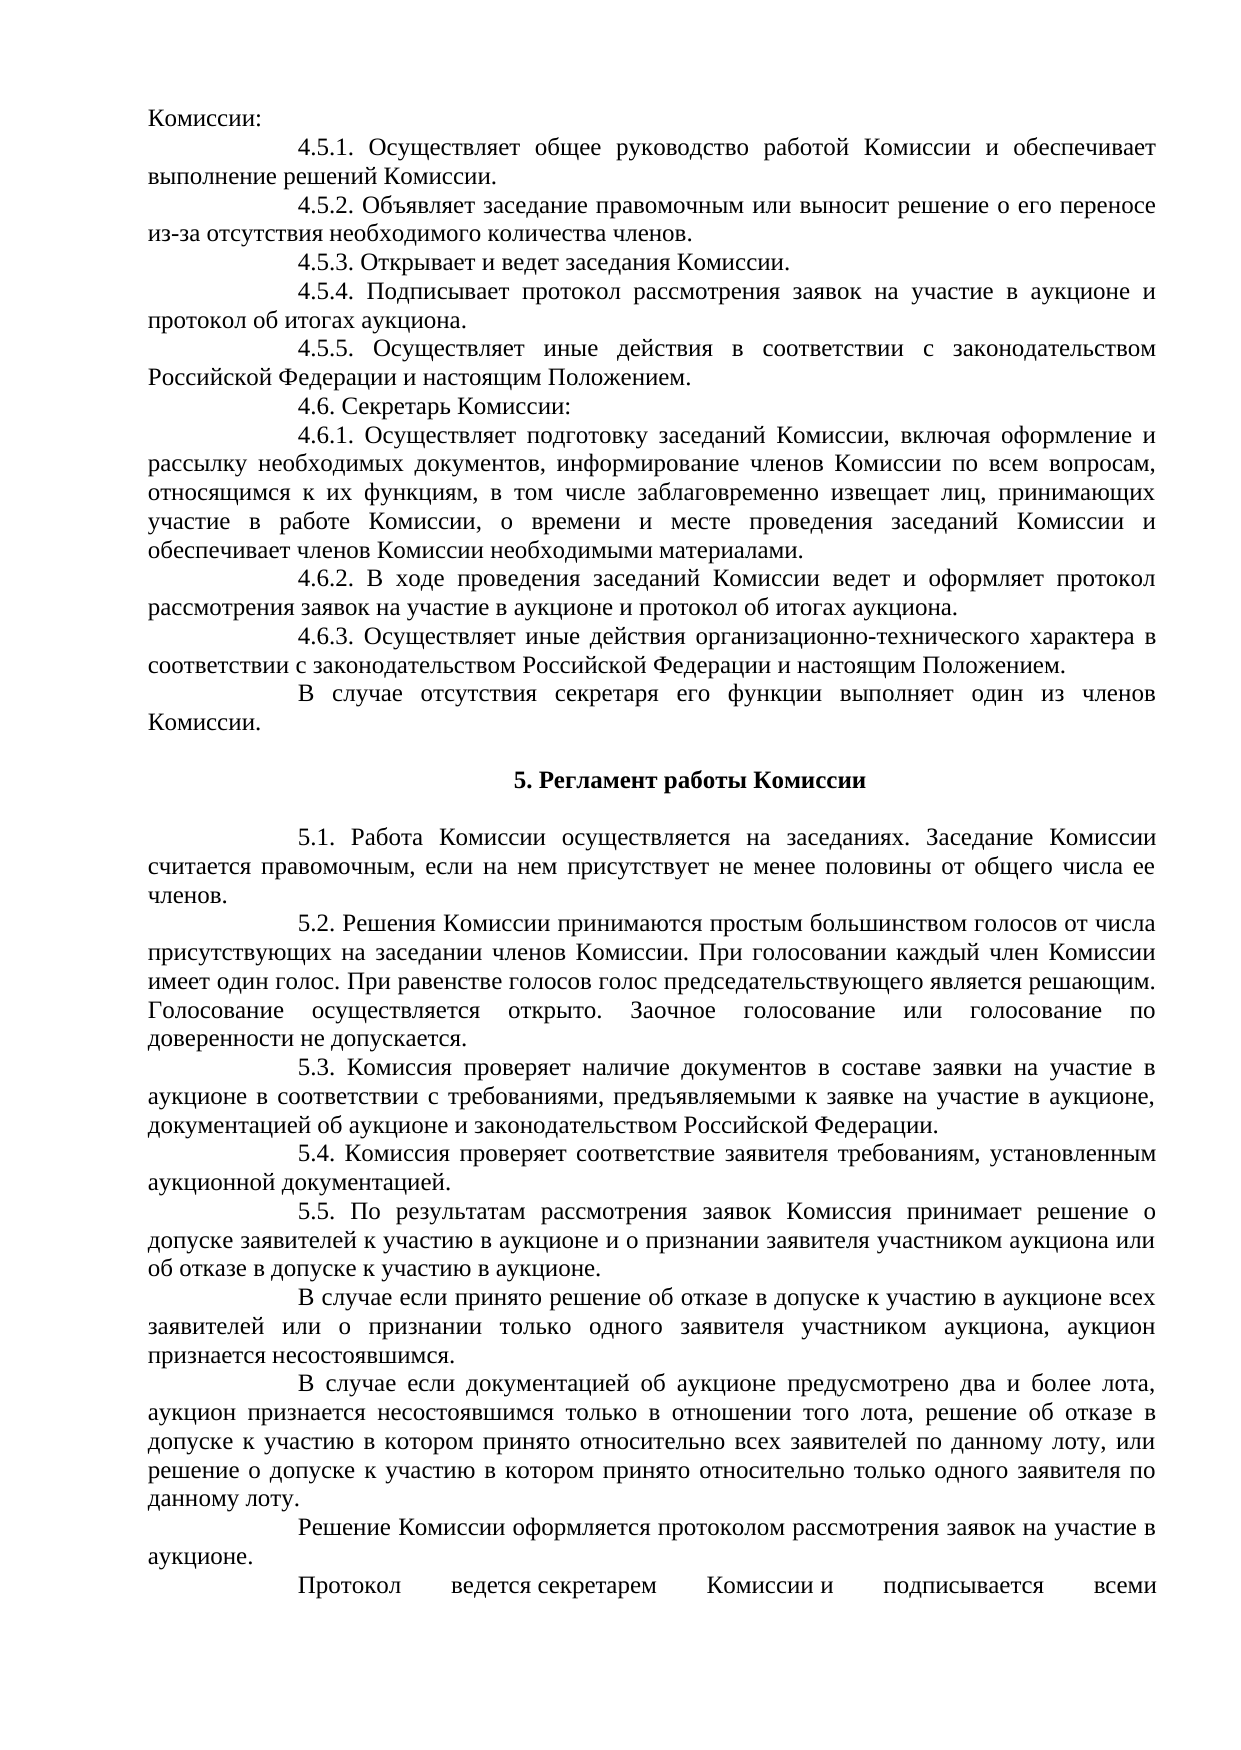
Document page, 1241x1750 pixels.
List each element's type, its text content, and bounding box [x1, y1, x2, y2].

text 5.2. Решения Комиссии принимаются простым большинством голосов от числа присутствующих на заседании членов Комиссии. При голосовании каждый член Комиссии имеет один голос. При равенстве голосов голос председательствующего является решающим. Голосование осуществляется открыто. Заочное голосование или голосование по доверенности не допускается. [148, 908, 1157, 1052]
text 4.5.1. Осуществляет общее руководство работой Комиссии и обеспечивает выполнение решений Комиссии. [148, 132, 1157, 190]
text 4.6. Секретарь Комиссии: [148, 391, 1157, 420]
text В случае отсутствия секретаря его функции выполняет один из членов Комиссии. [148, 678, 1157, 736]
text 5.4. Комиссия проверяет соответствие заявителя требованиям, установленным аукционной документацией. [148, 1138, 1157, 1196]
text Решение Комиссии оформляется протоколом рассмотрения заявок на участие в аукционе. [148, 1512, 1157, 1570]
text 4.5.3. Открывает и ведет заседания Комиссии. [148, 247, 1157, 276]
text 4.6.3. Осуществляет иные действия организационно-технического характера в соответствии с законодательством Российской Федерации и настоящим Положением. [148, 621, 1157, 678]
text 5.1. Работа Комиссии осуществляется на заседаниях. Заседание Комиссии считается правомочным, если на нем присутствует не менее половины от общего числа ее членов. [148, 822, 1157, 908]
text 4.5.2. Объявляет заседание правомочным или выносит решение о его переносе из-за отсутствия необходимого количества членов. [148, 190, 1157, 247]
text 4.5.4. Подписывает протокол рассмотрения заявок на участие в аукционе и протокол об итогах аукциона. [148, 276, 1157, 333]
text 4.6.2. В ходе проведения заседаний Комиссии ведет и оформляет протокол рассмотрения заявок на участие в аукционе и протокол об итогах аукциона. [148, 563, 1157, 621]
text 5.5. По результатам рассмотрения заявок Комиссия принимает решение о допуске заявителей к участию в аукционе и о признании заявителя участником аукциона или об отказе в допуске к участию в аукционе. [148, 1196, 1157, 1282]
text В случае если документацией об аукционе предусмотрено два и более лота, аукцион признается несостоявшимся только в отношении того лота, решение об отказе в допуске к участию в котором принято относительно всех заявителей по данному лоту, или решение о допуске к участию в котором принято относительно только одного заявителя по данному лоту. [148, 1368, 1157, 1512]
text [148, 1570, 1157, 1598]
text 5.3. Комиссия проверяет наличие документов в составе заявки на участие в аукционе в соответствии с требованиями, предъявляемыми к заявке на участие в аукционе, документацией об аукционе и законодательством Российской Федерации. [148, 1052, 1157, 1138]
text 4.5.5. Осуществляет иные действия в соответствии с законодательством Российской Федерации и настоящим Положением. [148, 333, 1157, 391]
text В случае если принято решение об отказе в допуске к участию в аукционе всех заявителей или о признании только одного заявителя участником аукциона, аукцион признается несостоявшимся. [148, 1282, 1157, 1368]
text 5. Регламент работы Комиссии [148, 765, 1157, 793]
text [148, 103, 1157, 132]
text 4.6.1. Осуществляет подготовку заседаний Комиссии, включая оформление и рассылку необходимых документов, информирование членов Комиссии по всем вопросам, относящимся к их функциям, в том числе заблаговременно извещает лиц, принимающих участие в работе Комиссии, о времени и месте проведения заседаний Комиссии и обеспечивает членов Комиссии необходимыми материалами. [148, 420, 1157, 563]
